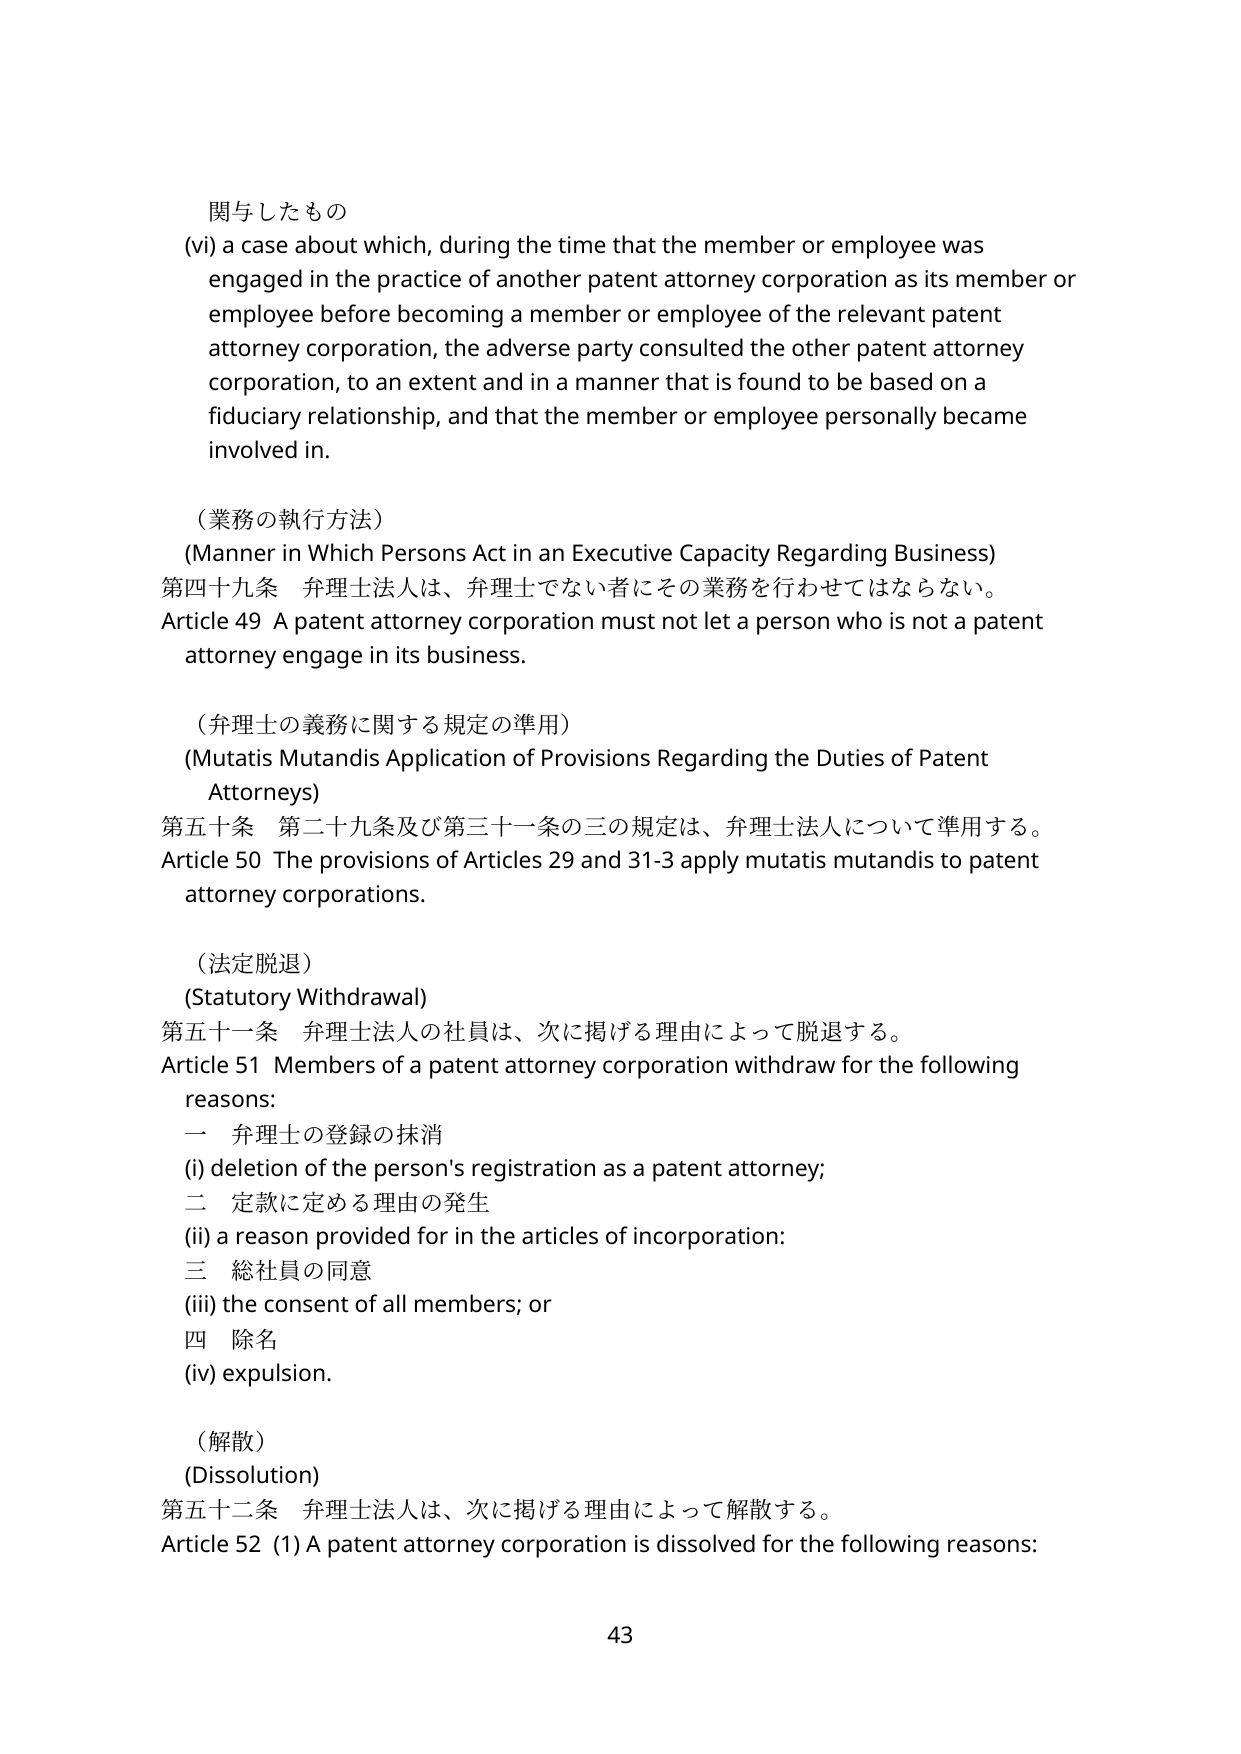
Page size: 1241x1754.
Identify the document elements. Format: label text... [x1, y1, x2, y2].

text (Dissolution) [184, 1458, 1079, 1492]
text (Manner in Which Persons Act in an Executive Capacity Regarding Business) [184, 535, 1079, 569]
text 四 除名 [184, 1321, 1079, 1355]
text 第四十九条 弁理士法人は、弁理士でない者にその業務を行わせてはならない。 [161, 569, 1079, 604]
text Article 52 (1) A patent attorney corporation is dissolved for the following reasons: [161, 1526, 1079, 1560]
text （法定脱退） [184, 945, 1079, 979]
text (Mutatis Mutandis Application of Provisions Regarding the Duties of Patent Attorneys) [184, 740, 1079, 809]
text (ii) a reason provided for in the articles of incorporation: [184, 1219, 1079, 1253]
text (Statutory Withdrawal) [184, 979, 1079, 1014]
text （業務の執行方法） [184, 501, 1079, 535]
text Article 50 The provisions of Articles 29 and 31-3 apply mutatis mutandis to patent attorney corporations. [161, 843, 1079, 911]
text (iii) the consent of all members; or [184, 1287, 1079, 1321]
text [184, 194, 1079, 228]
text (vi) a case about which, during the time that the member or employee was engaged in the practice of another patent attorney corporation as its member or employee before becoming a member or employee of the relevant patent attorney corporation, the adverse party consulted the other patent attorney corporation, to an extent and in a manner that is found to be based on a fiduciary relationship, and that the member or employee personally became involved in. [184, 228, 1079, 467]
text 第五十一条 弁理士法人の社員は、次に掲げる理由によって脱退する。 [161, 1014, 1079, 1048]
text （弁理士の義務に関する規定の準用） [184, 706, 1079, 740]
text 一 弁理士の登録の抹消 [184, 1116, 1079, 1150]
text (i) deletion of the person's registration as a patent attorney; [184, 1150, 1079, 1184]
text 三 総社員の同意 [184, 1253, 1079, 1287]
text 第五十二条 弁理士法人は、次に掲げる理由によって解散する。 [161, 1492, 1079, 1526]
text （解散） [184, 1424, 1079, 1458]
text 第五十条 第二十九条及び第三十一条の三の規定は、弁理士法人について準用する。 [161, 809, 1079, 843]
text Article 49 A patent attorney corporation must not let a person who is not a patent attorney engage in its business. [161, 604, 1079, 672]
text (iv) expulsion. [184, 1355, 1079, 1389]
text Article 51 Members of a patent attorney corporation withdraw for the following reasons: [161, 1048, 1079, 1116]
text 二 定款に定める理由の発生 [184, 1184, 1079, 1219]
